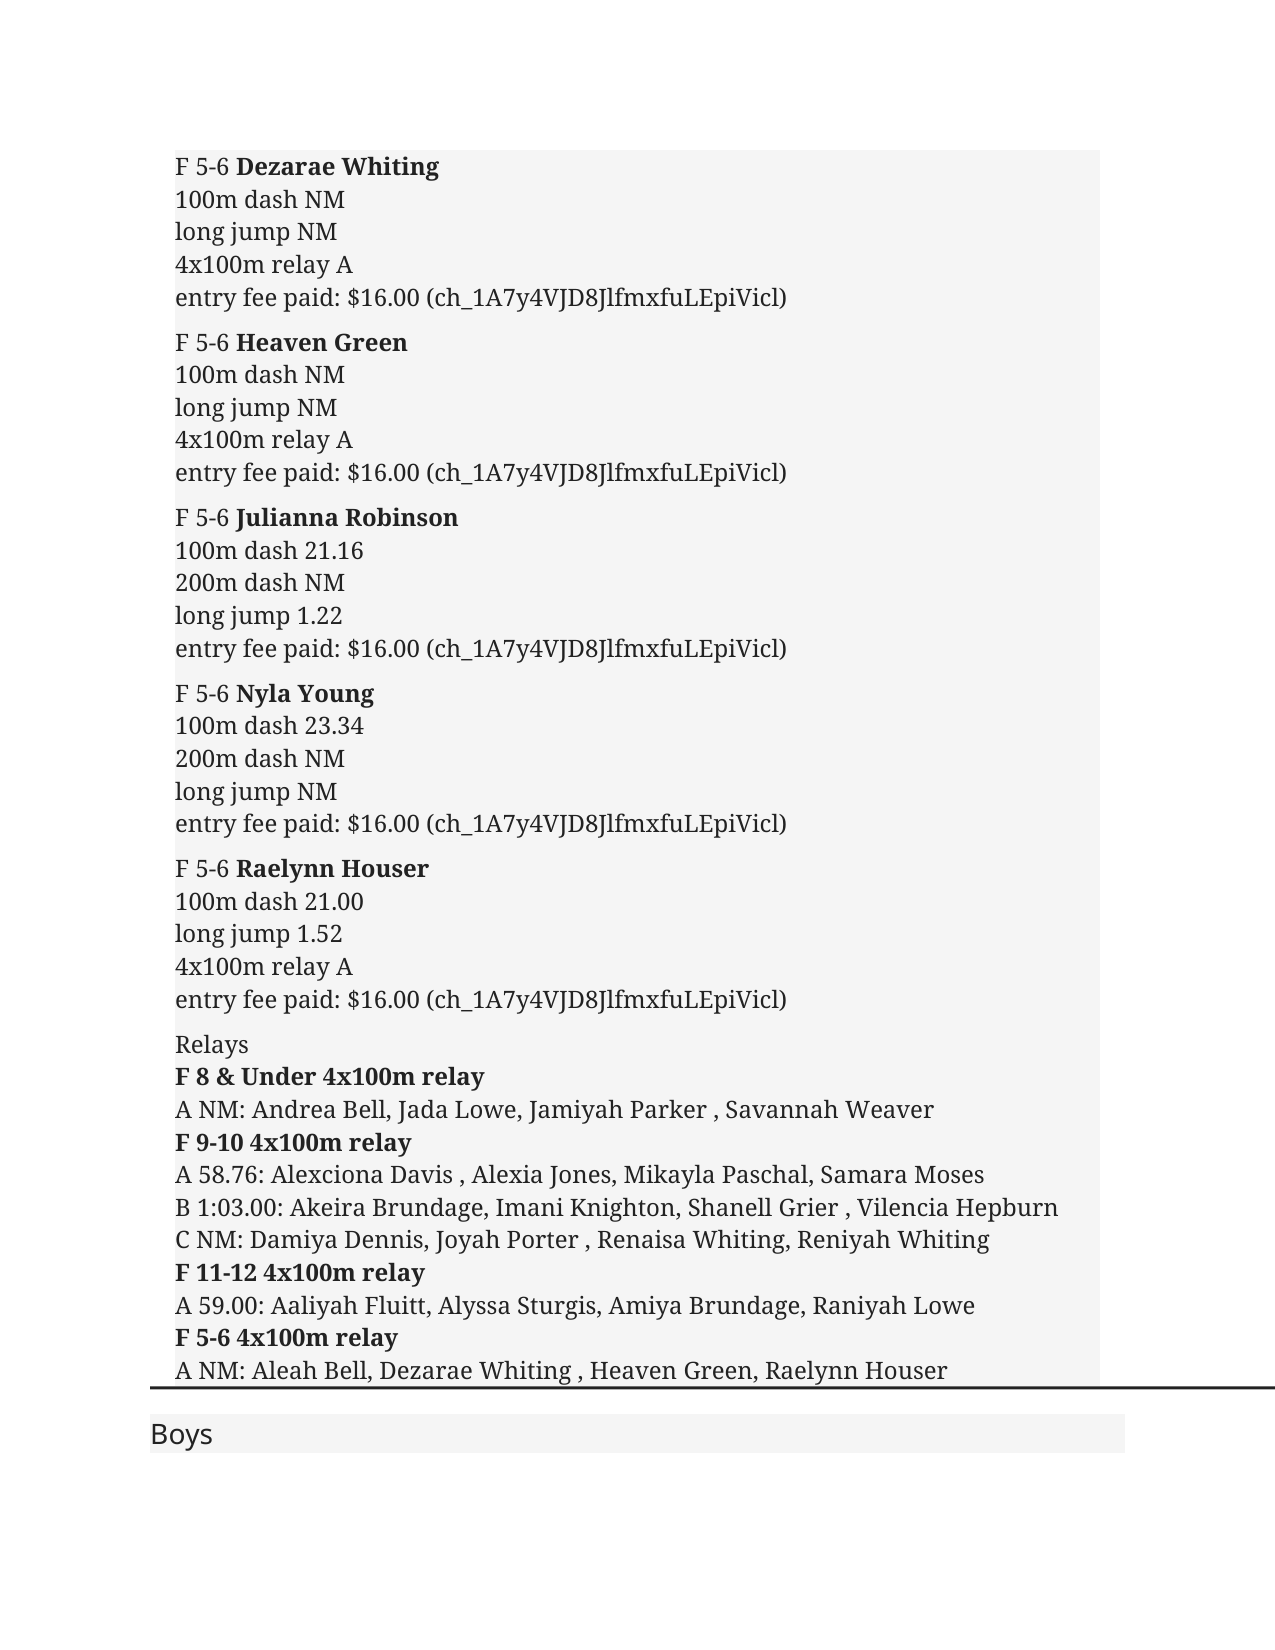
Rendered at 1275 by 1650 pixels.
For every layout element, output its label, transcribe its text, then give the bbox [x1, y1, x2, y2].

text F 5-6 Heaven Green 100m dash NM long jump NM 4x100m relay A entry fee paid: $16.00 (ch_1A7y4VJD8JlfmxfuLEpiVicl) [175, 326, 1100, 488]
text Relays F 8 & Under 4x100m relay A NM: Andrea Bell, Jada Lowe, Jamiyah Parker , Savannah Weaver F 9-10 4x100m relay A 58.76: Alexciona Davis , Alexia Jones, Mikayla Paschal, Samara Moses B 1:03.00: Akeira Brundage, Imani Knighton, Shanell Grier , Vilencia Hepburn C NM: Damiya Dennis, Joyah Porter , Renaisa Whiting, Reniyah Whiting F 11-12 4x100m relay A 59.00: Aaliyah Fluitt, Alyssa Sturgis, Amiya Brundage, Raniyah Lowe F 5-6 4x100m relay A NM: Aleah Bell, Dezarae Whiting , Heaven Green, Raelynn Houser [175, 1028, 1100, 1386]
text F 5-6 Julianna Robinson 100m dash 21.16 200m dash NM long jump 1.22 entry fee paid: $16.00 (ch_1A7y4VJD8JlfmxfuLEpiVicl) [175, 501, 1100, 664]
text F 5-6 Raelynn Houser 100m dash 21.00 long jump 1.52 4x100m relay A entry fee paid: $16.00 (ch_1A7y4VJD8JlfmxfuLEpiVicl) [175, 852, 1100, 1015]
text F 5-6 Dezarae Whiting 100m dash NM long jump NM 4x100m relay A entry fee paid: $16.00 (ch_1A7y4VJD8JlfmxfuLEpiVicl) [175, 150, 1100, 313]
text Boys [150, 1414, 1125, 1453]
text F 5-6 Nyla Young 100m dash 23.34 200m dash NM long jump NM entry fee paid: $16.00 (ch_1A7y4VJD8JlfmxfuLEpiVicl) [175, 677, 1100, 839]
